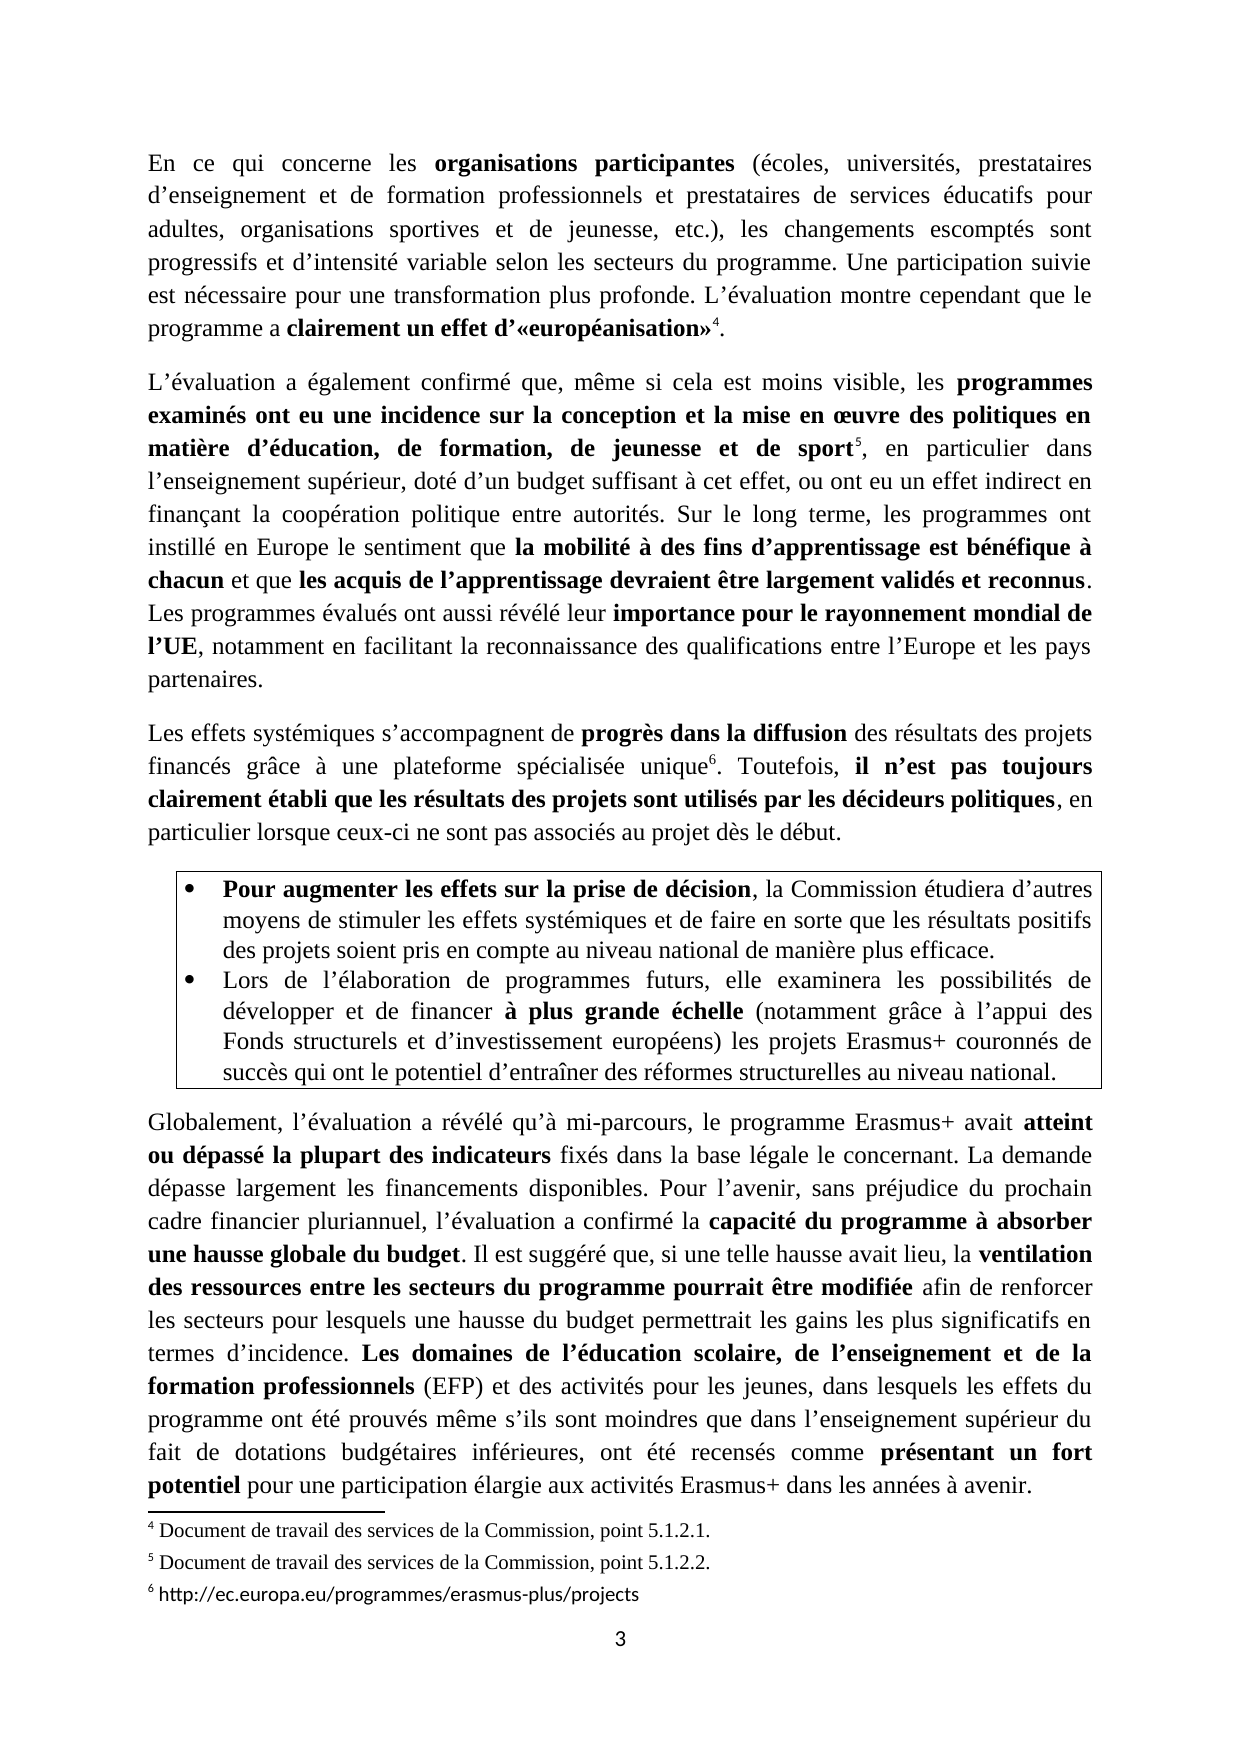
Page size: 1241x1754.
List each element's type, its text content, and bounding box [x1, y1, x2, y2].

text En ce qui concerne les organisations participantes (écoles, universités, prestataires d’enseignement et de formation professionnels et prestataires de services éducatifs pour adultes, organisations sportives et de jeunesse, etc.), les changements escomptés sont progressifs et d’intensité variable selon les secteurs du programme. Une participation suivie est nécessaire pour une transformation plus profonde. L’évaluation montre cependant que le programme a clairement un effet d’«européanisation». [148, 148, 1093, 342]
text Globalement, l’évaluation a révélé qu’à mi-parcours, le programme Erasmus+ avait atteint ou dépassé la plupart des indicateurs fixés dans la base légale le concernant. La demande dépasse largement les financements disponibles. Pour l’avenir, sans préjudice du prochain cadre financier pluriannuel, l’évaluation a confirmé la capacité du programme à absorber une hausse globale du budget. Il est suggéré que, si une telle hausse avait lieu, la ventilation des ressources entre les secteurs du programme pourrait être modifiée afin de renforcer les secteurs pour lesquels une hausse du budget permettrait les gains les plus significatifs en termes d’incidence. Les domaines de l’éducation scolaire, de l’enseignement et de la formation professionnels (EFP) et des activités pour les jeunes, dans lesquels les effets du programme ont été prouvés même s’ils sont moindres que dans l’enseignement supérieur du fait de dotations budgétaires inférieures, ont été recensés comme présentant un fort potentiel pour une participation élargie aux activités Erasmus+ dans les années à avenir. [148, 1107, 1093, 1499]
text L’évaluation a également confirmé que, même si cela est moins visible, les programmes examinés ont eu une incidence sur la conception et la mise en œuvre des politiques en matière d’éducation, de formation, de jeunesse et de sport, en particulier dans l’enseignement supérieur, doté d’un budget suffisant à cet effet, ou ont eu un effet indirect en finançant la coopération politique entre autorités. Sur le long terme, les programmes ont instillé en Europe le sentiment que la mobilité à des fins d’apprentissage est bénéfique à chacun et que les acquis de l’apprentissage devraient être largement validés et reconnus. Les programmes évalués ont aussi révélé leur importance pour le rayonnement mondial de l’UE, notamment en facilitant la reconnaissance des qualifications entre l’Europe et les pays partenaires. [148, 367, 1093, 693]
text Les effets systémiques s’accompagnent de progrès dans la diffusion des résultats des projets financés grâce à une plateforme spécialisée unique. Toutefois, il n’est pas toujours clairement établi que les résultats des projets sont utilisés par les décideurs politiques, en particulier lorsque ceux-ci ne sont pas associés au projet dès le début. [148, 718, 1093, 846]
list Lors de l’élaboration de programmes futurs, elle examinera les possibilités de développer et de financer à plus grande échelle (notamment grâce à l’appui des Fonds structurels et d’investissement européens) les projets Erasmus+ couronnés de succès qui ont le potentiel d’entraîner des réformes structurelles au niveau national. [177, 962, 1101, 1088]
list Pour augmenter les effets sur la prise de décision, la Commission étudiera d’autres moyens de stimuler les effets systémiques et de faire en sorte que les résultats positifs des projets soient pris en compte au niveau national de manière plus efficace. [177, 872, 1101, 962]
